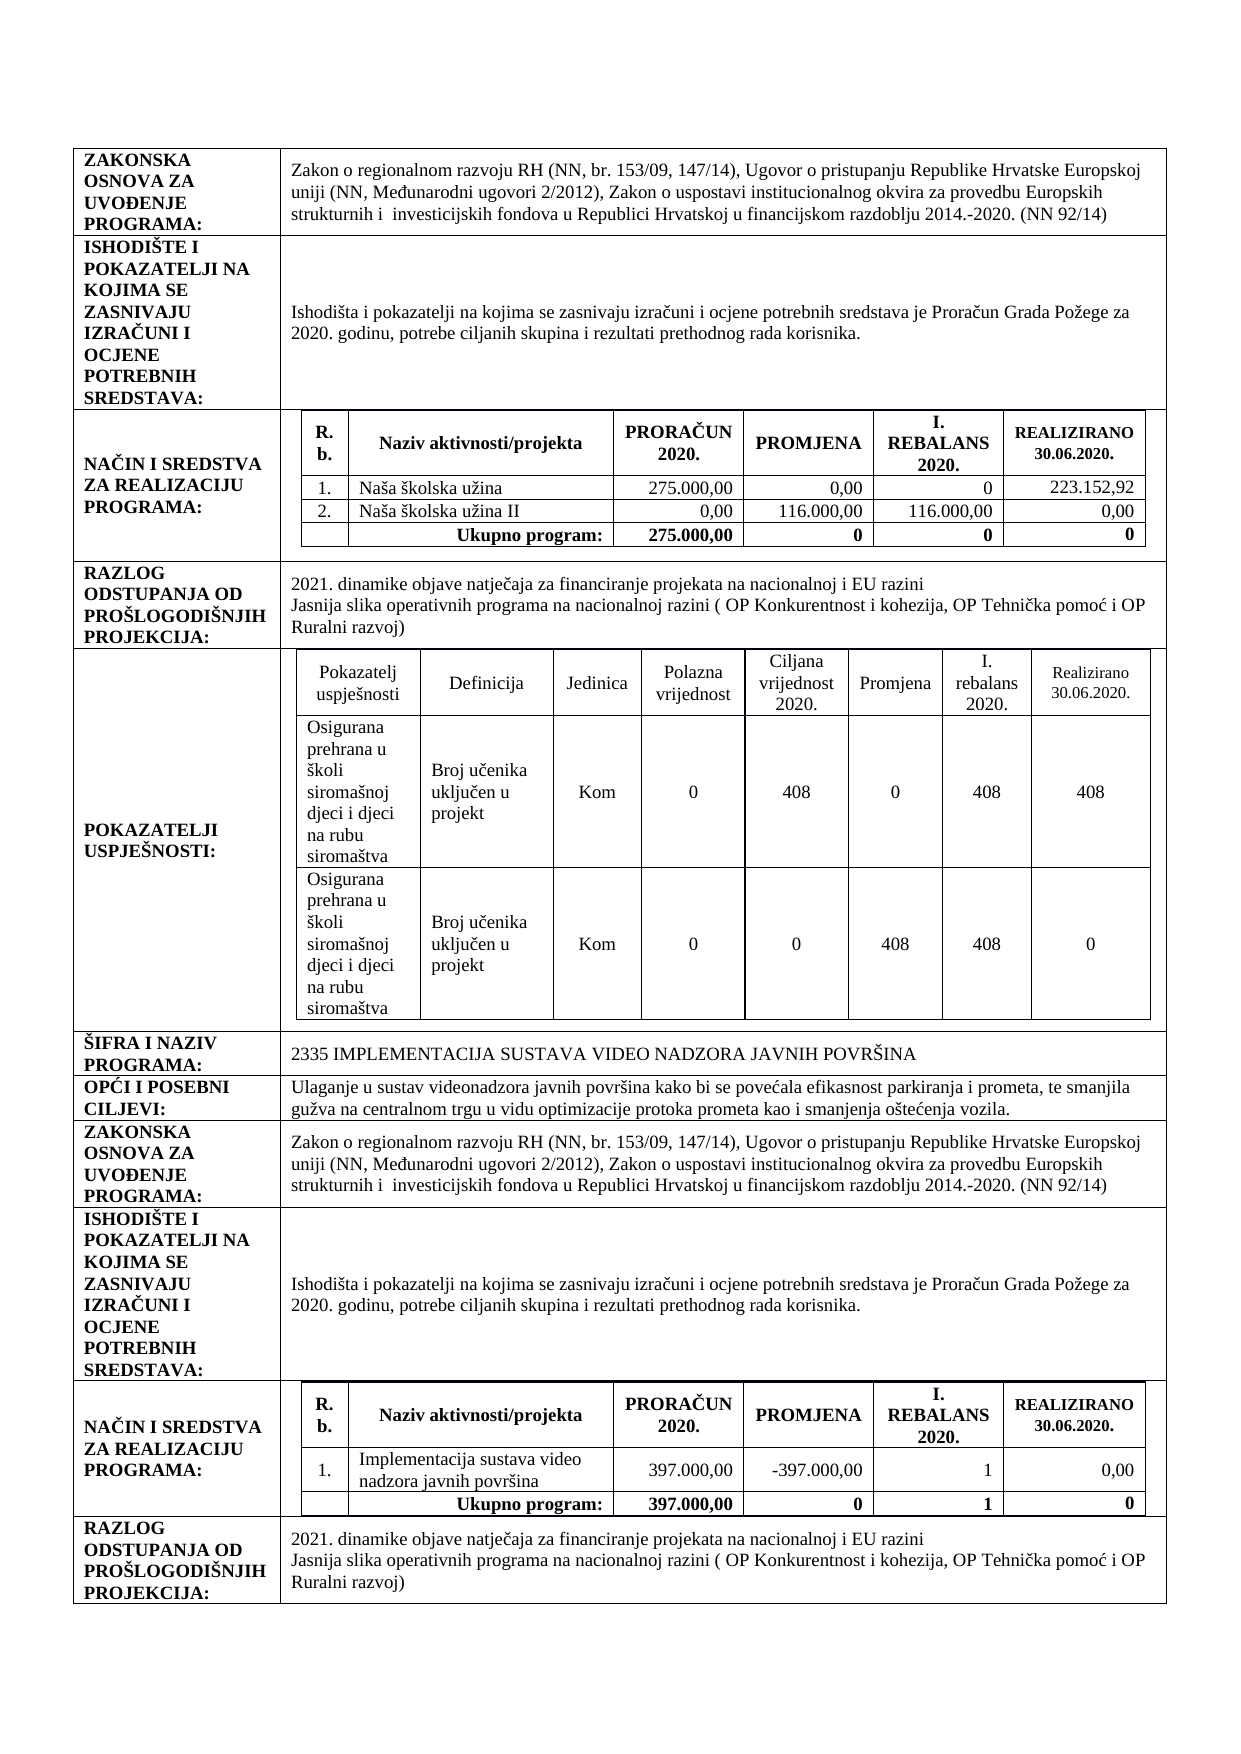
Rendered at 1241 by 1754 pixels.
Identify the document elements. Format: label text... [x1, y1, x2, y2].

table_cell RAZLOG ODSTUPANJA OD PROŠLOGODIŠNJIH PROJEKCIJA: [74, 1517, 280, 1603]
table_cell [281, 649, 1166, 1031]
table_cell [281, 410, 1166, 561]
table_cell [281, 1381, 301, 1516]
table_cell NAČIN I SREDSTVA ZA REALIZACIJU PROGRAMA: [74, 410, 280, 561]
table_cell [1004, 1448, 1145, 1491]
table_cell OPĆI I POSEBNI CILJEVI: [74, 1076, 280, 1119]
table_cell [744, 1383, 873, 1447]
table_cell [874, 1492, 1003, 1515]
table_cell [349, 1492, 613, 1515]
table_cell Zakon o regionalnom razvoju RH (NN, br. 153/09, 147/14), Ugovor o pristupanju Republike Hrvatske Europskoj uniji (NN, Međunarodni ugovori 2/2012), Zakon o uspostavi institucionalnog okvira za provedbu Europskih strukturnih i investicijskih fondova u Republici Hrvatskoj u financijskom razdoblju 2014.-2020. (NN 92/14) [281, 149, 1166, 235]
table_cell POKAZATELJI USPJEŠNOSTI: [74, 649, 280, 1031]
table_cell [614, 1492, 743, 1515]
table_cell [744, 1448, 873, 1491]
table_cell 2335 IMPLEMENTACIJA SUSTAVA VIDEO NADZORA JAVNIH POVRŠINA [281, 1032, 1166, 1075]
table_cell [874, 1448, 1003, 1491]
table_cell NAČIN I SREDSTVA ZA REALIZACIJU PROGRAMA: [74, 1381, 280, 1516]
table_cell [302, 1448, 348, 1491]
table_cell 2021. dinamike objave natječaja za financiranje projekata na nacionalnoj i EU razini Jasnija slika operativnih programa na nacionalnoj razini ( OP Konkurentnost i kohezija, OP Tehnička pomoć i OP Ruralni razvoj) [281, 562, 1166, 648]
table_cell [874, 1383, 1003, 1447]
table_cell [614, 1383, 743, 1447]
table_cell Zakon o regionalnom razvoju RH (NN, br. 153/09, 147/14), Ugovor o pristupanju Republike Hrvatske Europskoj uniji (NN, Međunarodni ugovori 2/2012), Zakon o uspostavi institucionalnog okvira za provedbu Europskih strukturnih i investicijskih fondova u Republici Hrvatskoj u financijskom razdoblju 2014.-2020. (NN 92/14) [281, 1121, 1166, 1207]
table_cell [614, 1448, 743, 1491]
table_cell ZAKONSKA OSNOVA ZA UVOĐENJE PROGRAMA: [74, 149, 280, 235]
table_cell [1004, 1492, 1145, 1515]
table_cell Ulaganje u sustav videonadzora javnih površina kako bi se povećala efikasnost parkiranja i prometa, te smanjila gužva na centralnom trgu u vidu optimizacije protoka prometa kao i smanjenja oštećenja vozila. [281, 1076, 1166, 1119]
table_cell [744, 1492, 873, 1515]
table_cell [349, 1448, 613, 1491]
table_cell [302, 1492, 348, 1515]
table_cell [349, 1383, 613, 1447]
table_cell [302, 1383, 348, 1447]
table_cell ZAKONSKA OSNOVA ZA UVOĐENJE PROGRAMA: [74, 1121, 280, 1207]
table_cell ŠIFRA I NAZIV PROGRAMA: [74, 1032, 280, 1075]
table_cell [1004, 1383, 1145, 1447]
table_cell [1146, 1381, 1166, 1516]
table_cell RAZLOG ODSTUPANJA OD PROŠLOGODIŠNJIH PROJEKCIJA: [74, 562, 280, 648]
table_cell ISHODIŠTE I POKAZATELJI NA KOJIMA SE ZASNIVAJU IZRAČUNI I OCJENE POTREBNIH SREDSTAVA: [74, 1208, 280, 1380]
table_cell 2021. dinamike objave natječaja za financiranje projekata na nacionalnoj i EU razini Jasnija slika operativnih programa na nacionalnoj razini ( OP Konkurentnost i kohezija, OP Tehnička pomoć i OP Ruralni razvoj) [281, 1517, 1166, 1603]
table_cell ISHODIŠTE I POKAZATELJI NA KOJIMA SE ZASNIVAJU IZRAČUNI I OCJENE POTREBNIH SREDSTAVA: [74, 236, 280, 408]
